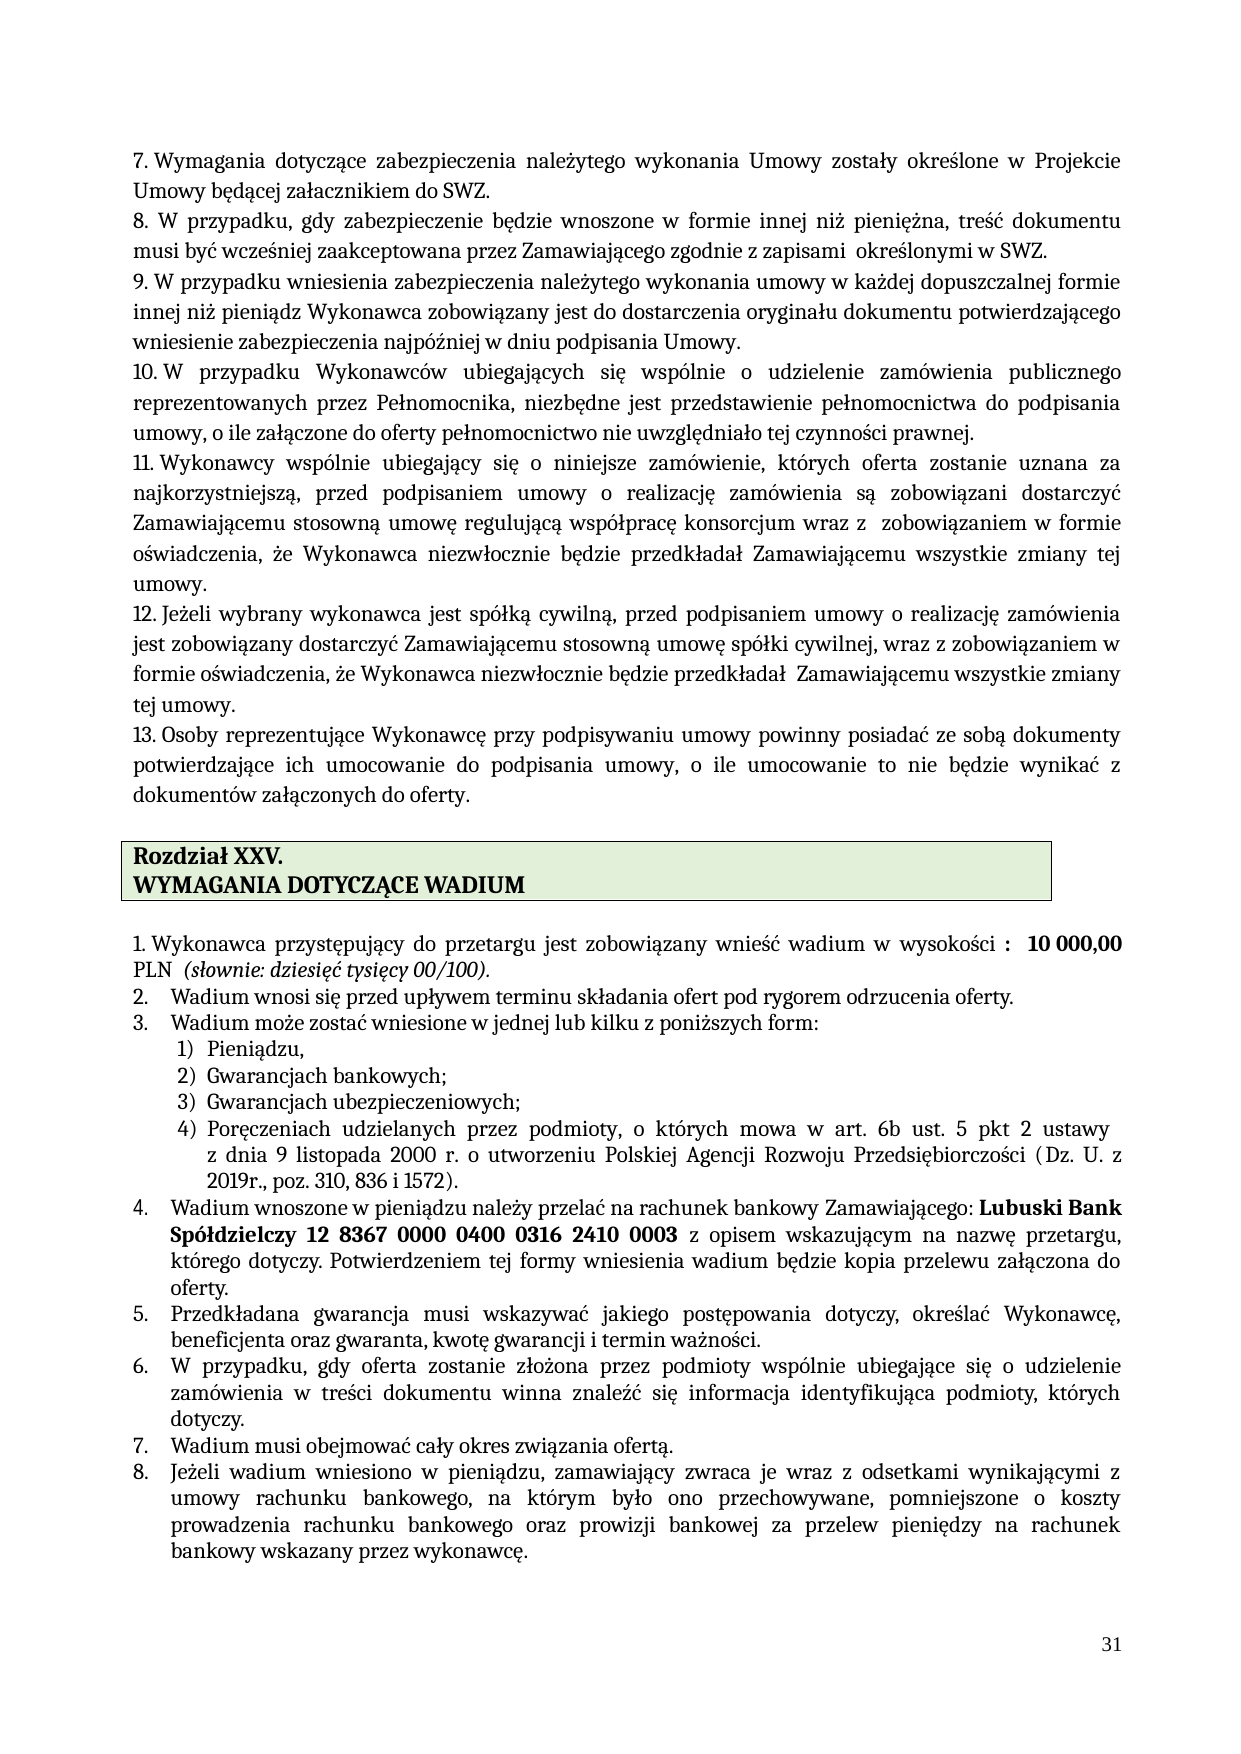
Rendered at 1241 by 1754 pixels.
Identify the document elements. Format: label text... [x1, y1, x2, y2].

text 10. W przypadku Wykonawców ubiegających się wspólnie o udzielenie zamówienia publicznego reprezentowanych przez Pełnomocnika, niezbędne jest przedstawienie pełnomocnictwa do podpisania umowy, o ile załączone do oferty pełnomocnictwo nie uwzględniało tej czynności prawnej. [133, 359, 1122, 446]
list Wadium musi obejmować cały okres związania ofertą. [133, 1432, 1122, 1459]
text 11. Wykonawcy wspólnie ubiegający się o niniejsze zamówienie, których oferta zostanie uznana za najkorzystniejszą, przed podpisaniem umowy o realizację zamówienia są zobowiązani dostarczyć Zamawiającemu stosowną umowę regulującą współpracę konsorcjum wraz z zobowiązaniem w formie oświadczenia, że Wykonawca niezwłocznie będzie przedkładał Zamawiającemu wszystkie zmiany tej umowy. [133, 450, 1122, 597]
list Gwarancjach ubezpieczeniowych; [177, 1089, 1122, 1115]
list Jeżeli wadium wniesiono w pieniądzu, zamawiający zwraca je wraz z odsetkami wynikającymi z umowy rachunku bankowego, na którym było ono przechowywane, pomniejszone o koszty prowadzenia rachunku bankowego oraz prowizji bankowej za przelew pieniędzy na rachunek bankowy wskazany przez wykonawcę. [133, 1459, 1122, 1564]
table_header Rozdział XXV. WYMAGANIA DOTYCZĄCE WADIUM [122, 842, 1051, 899]
text 8. W przypadku, gdy zabezpieczenie będzie wnoszone w formie innej niż pieniężna, treść dokumentu musi być wcześniej zaakceptowana przez Zamawiającego zgodnie z zapisami określonymi w SWZ. [133, 208, 1122, 265]
list Przedkładana gwarancja musi wskazywać jakiego postępowania dotyczy, określać Wykonawcę, beneficjenta oraz gwaranta, kwotę gwarancji i termin ważności. [133, 1301, 1122, 1353]
list Wadium wnosi się przed upływem terminu składania ofert pod rygorem odrzucenia oferty. [133, 983, 1122, 1010]
text 1. Wykonawca przystępujący do przetargu jest zobowiązany wnieść wadium w wysokości : 10 000,00 PLN (słownie: dziesięć tysięcy 00/100). [133, 931, 1122, 983]
text 12. Jeżeli wybrany wykonawca jest spółką cywilną, przed podpisaniem umowy o realizację zamówienia jest zobowiązany dostarczyć Zamawiającemu stosowną umowę spółki cywilnej, wraz z zobowiązaniem w formie oświadczenia, że Wykonawca niezwłocznie będzie przedkładał Zamawiającemu wszystkie zmiany tej umowy. [133, 601, 1122, 718]
list Pieniądzu, [177, 1036, 1122, 1063]
text 13. Osoby reprezentujące Wykonawcę przy podpisywaniu umowy powinny posiadać ze sobą dokumenty potwierdzające ich umocowanie do podpisania umowy, o ile umocowanie to nie będzie wynikać z dokumentów załączonych do oferty. [133, 722, 1122, 808]
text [133, 148, 1122, 204]
list Gwarancjach bankowych; [177, 1063, 1122, 1089]
list Wadium wnoszone w pieniądzu należy przelać na rachunek bankowy Zamawiającego: Lubuski Bank Spółdzielczy 12 8367 0000 0400 0316 2410 0003 z opisem wskazującym na nazwę przetargu, którego dotyczy. Potwierdzeniem tej formy wniesienia wadium będzie kopia przelewu załączona do oferty. [133, 1194, 1122, 1301]
list Poręczeniach udzielanych przez podmioty, o których mowa w art. 6b ust. 5 pkt 2 ustawy z dnia 9 listopada 2000 r. o utworzeniu Polskiej Agencji Rozwoju Przedsiębiorczości (Dz. U. z 2019r., poz. 310, 836 i 1572). [177, 1115, 1122, 1194]
list Wadium może zostać wniesione w jednej lub kilku z poniższych form: [133, 1010, 1122, 1036]
text 9. W przypadku wniesienia zabezpieczenia należytego wykonania umowy w każdej dopuszczalnej formie innej niż pieniądz Wykonawca zobowiązany jest do dostarczenia oryginału dokumentu potwierdzającego wniesienie zabezpieczenia najpóźniej w dniu podpisania Umowy. [133, 268, 1122, 355]
list W przypadku, gdy oferta zostanie złożona przez podmioty wspólnie ubiegające się o udzielenie zamówienia w treści dokumentu winna znaleźć się informacja identyfikująca podmioty, których dotyczy. [133, 1353, 1122, 1432]
